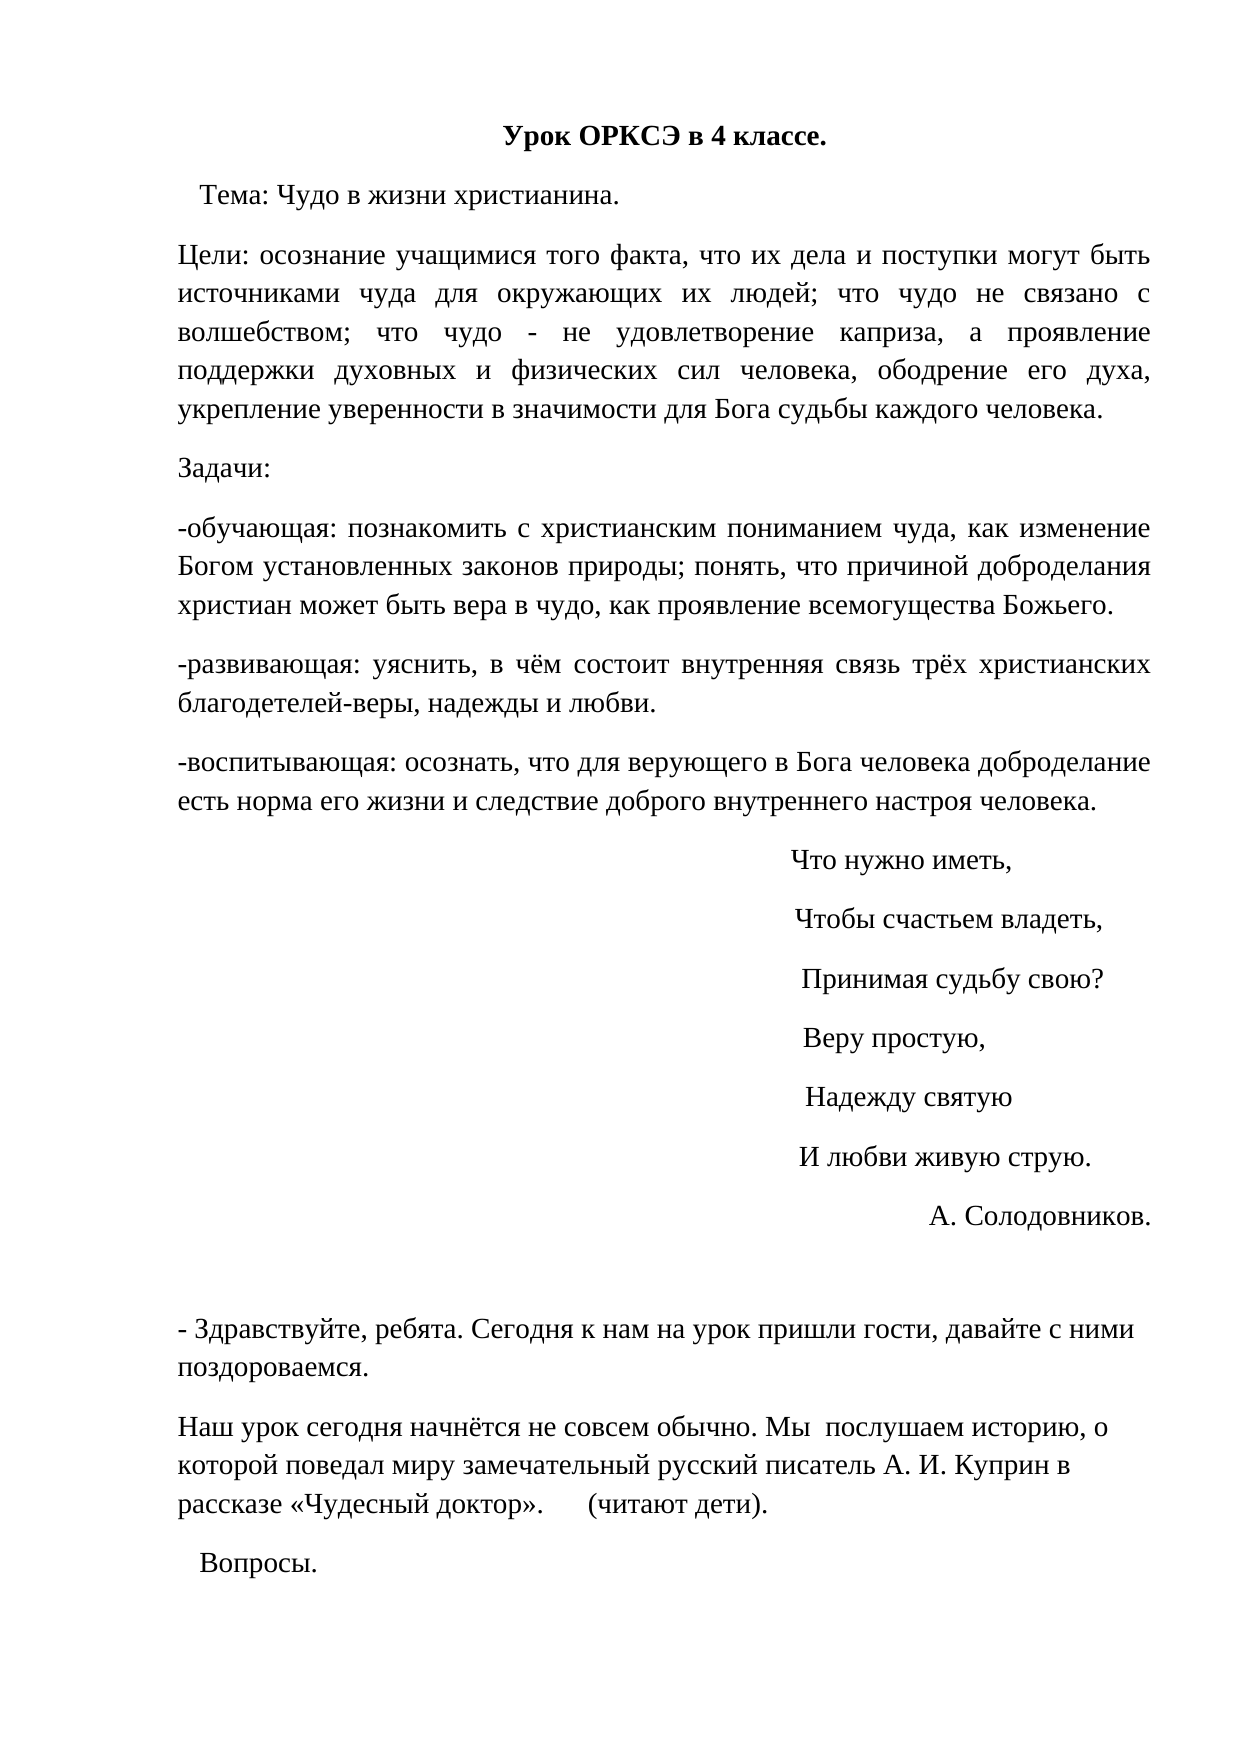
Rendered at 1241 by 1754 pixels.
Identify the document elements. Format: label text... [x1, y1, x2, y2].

text Тема: Чудо в жизни христианина. [177, 177, 1152, 211]
text Принимая судьбу свою? [177, 961, 1152, 994]
text -воспитывающая: осознать, что для верующего в Бога человека доброделание есть норма его жизни и следствие доброго внутреннего настроя человека. [177, 744, 1152, 816]
text Урок ОРКСЭ в 4 классе. [177, 118, 1152, 152]
text Веру простую, [177, 1020, 1152, 1054]
text Чтобы счастьем владеть, [177, 901, 1152, 935]
text И любви живую струю. [177, 1139, 1152, 1172]
text Задачи: [177, 450, 1152, 484]
text Надежду святую [177, 1079, 1152, 1113]
text - Здравствуйте, ребята. Сегодня к нам на урок пришли гости, давайте с ними поздороваемся. [177, 1311, 1152, 1383]
text Вопросы. [177, 1545, 1152, 1579]
text -развивающая: уяснить, в чём состоит внутренняя связь трёх христианских благодетелей-веры, надежды и любви. [177, 646, 1152, 718]
text Что нужно иметь, [177, 842, 1152, 876]
text А. Солодовников. [177, 1198, 1152, 1232]
text Наш урок сегодня начнётся не совсем обычно. Мы послушаем историю, о которой поведал миру замечательный русский писатель А. И. Куприн в рассказе «Чудесный доктор». (читают дети). [177, 1409, 1152, 1519]
text -обучающая: познакомить с христианским пониманием чуда, как изменение Богом установленных законов природы; понять, что причиной доброделания христиан может быть вера в чудо, как проявление всемогущества Божьего. [177, 510, 1152, 620]
text Цели: осознание учащимися того факта, что их дела и поступки могут быть источниками чуда для окружающих их людей; что чудо не связано с волшебством; что чудо - не удовлетворение каприза, а проявление поддержки духовных и физических сил человека, ободрение его духа, укрепление уверенности в значимости для Бога судьбы каждого человека. [177, 237, 1152, 424]
